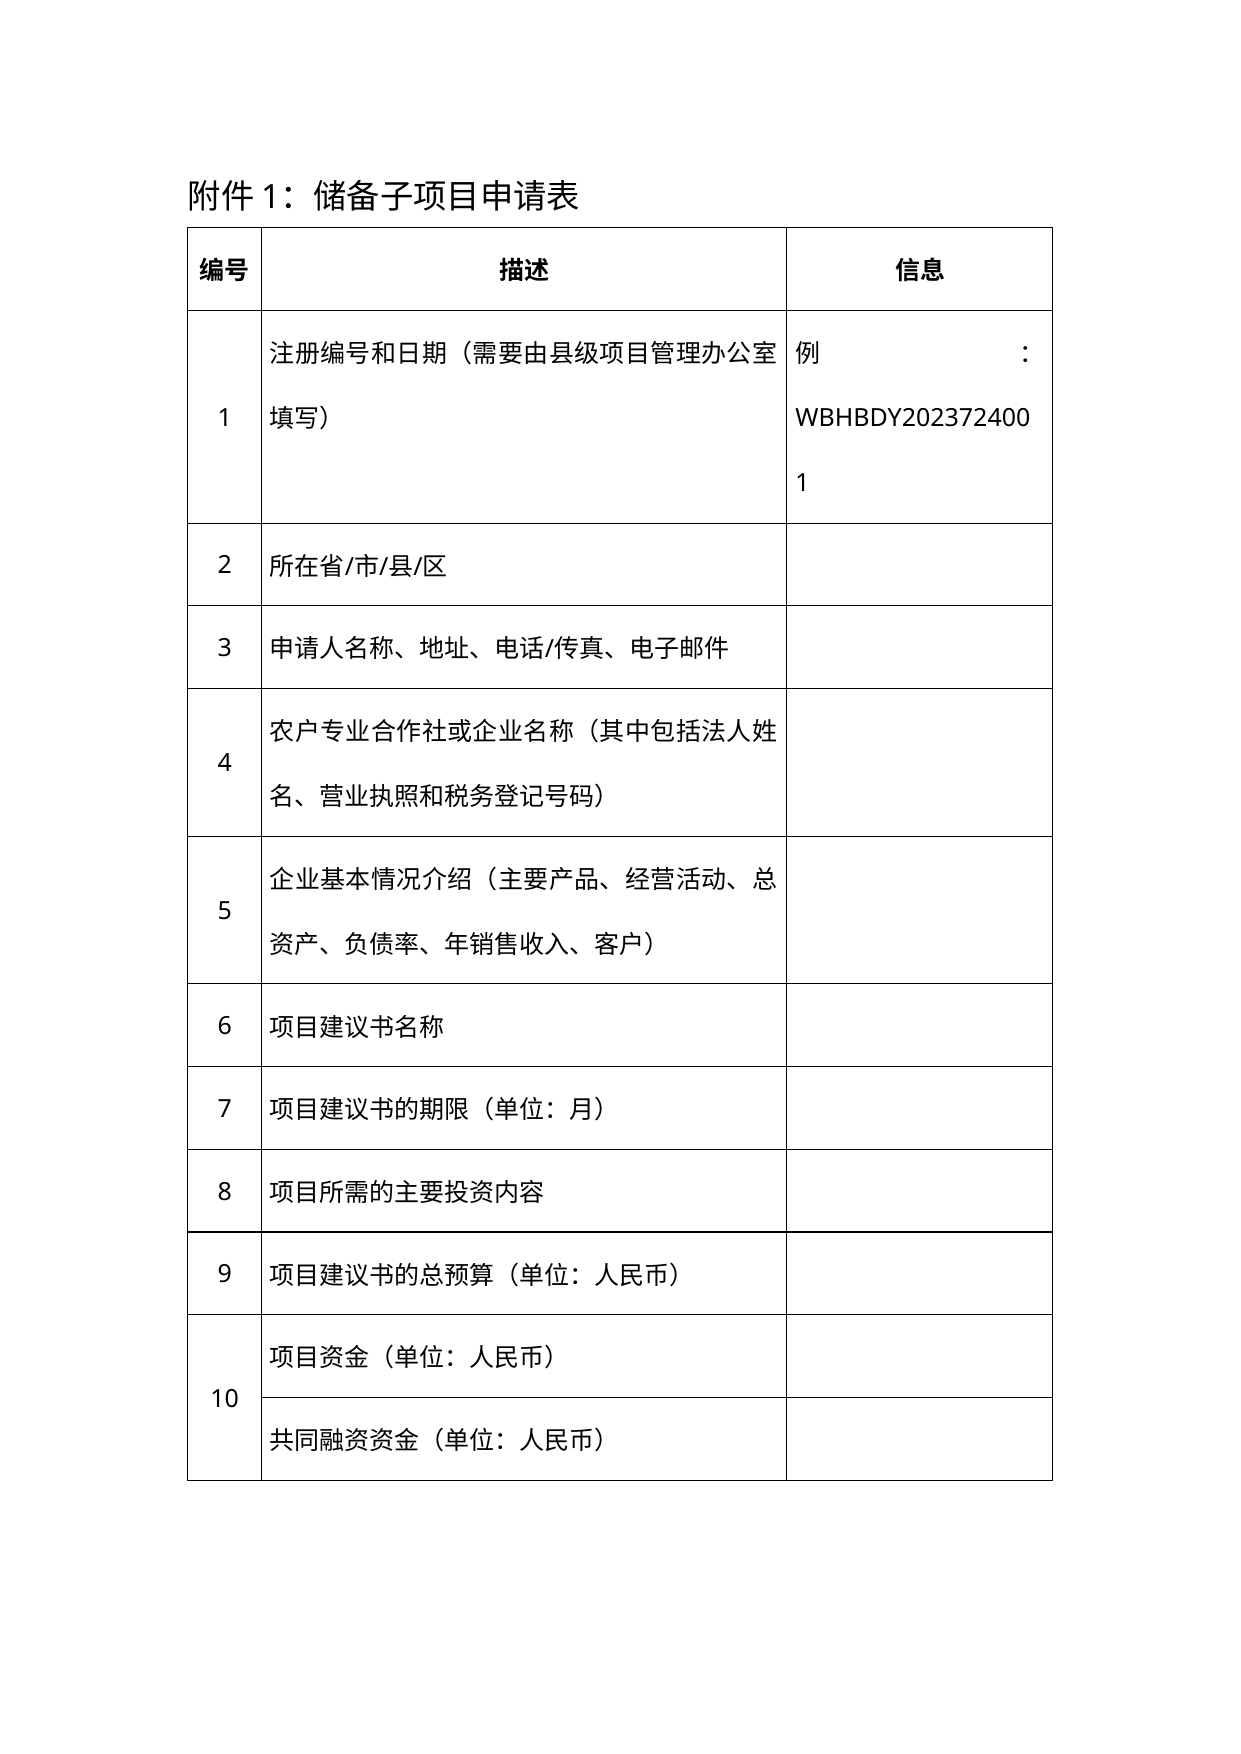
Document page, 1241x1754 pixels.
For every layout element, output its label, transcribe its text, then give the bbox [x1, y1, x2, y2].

table_cell 项目所需的主要投资内容 [262, 1150, 786, 1231]
table_cell 注册编号和日期（需要由县级项目管理办公室填写） [262, 311, 786, 522]
table_header 描述 [262, 228, 786, 310]
table_cell [787, 984, 1052, 1066]
table_cell 9 [188, 1233, 261, 1314]
table_cell [787, 1150, 1052, 1231]
table_cell [787, 1233, 1052, 1314]
table_cell 项目建议书的期限（单位：月） [262, 1067, 786, 1149]
table_cell 农户专业合作社或企业名称（其中包括法人姓名、营业执照和税务登记号码） [262, 689, 786, 836]
table_cell 10 [188, 1315, 261, 1479]
table_cell [787, 1315, 1052, 1397]
table_cell 5 [188, 837, 261, 983]
table_cell 1 [188, 311, 261, 522]
table_cell 例：WBHBDY2023724001 [787, 311, 1052, 522]
table_cell 企业基本情况介绍（主要产品、经营活动、总资产、负债率、年销售收入、客户） [262, 837, 786, 983]
table_cell 8 [188, 1150, 261, 1231]
table_cell 项目建议书名称 [262, 984, 786, 1066]
table_cell [787, 1067, 1052, 1149]
table_cell 2 [188, 524, 261, 605]
table_cell [787, 606, 1052, 688]
table_header 编号 [188, 228, 261, 310]
table_cell 7 [188, 1067, 261, 1149]
table_cell 项目资金（单位：人民币） [262, 1315, 786, 1397]
table_cell [787, 524, 1052, 605]
table_cell [787, 689, 1052, 836]
table_cell 共同融资资金（单位：人民币） [262, 1398, 786, 1479]
table_header 信息 [787, 228, 1052, 310]
subtitle 附件1：储备子项目申请表 [187, 162, 1053, 227]
table_cell 3 [188, 606, 261, 688]
table_cell [787, 1398, 1052, 1479]
table_cell 申请人名称、地址、电话/传真、电子邮件 [262, 606, 786, 688]
table_cell 项目建议书的总预算（单位：人民币） [262, 1233, 786, 1314]
table_cell 6 [188, 984, 261, 1066]
table_cell [787, 837, 1052, 983]
table_cell 所在省/市/县/区 [262, 524, 786, 605]
table_cell 4 [188, 689, 261, 836]
